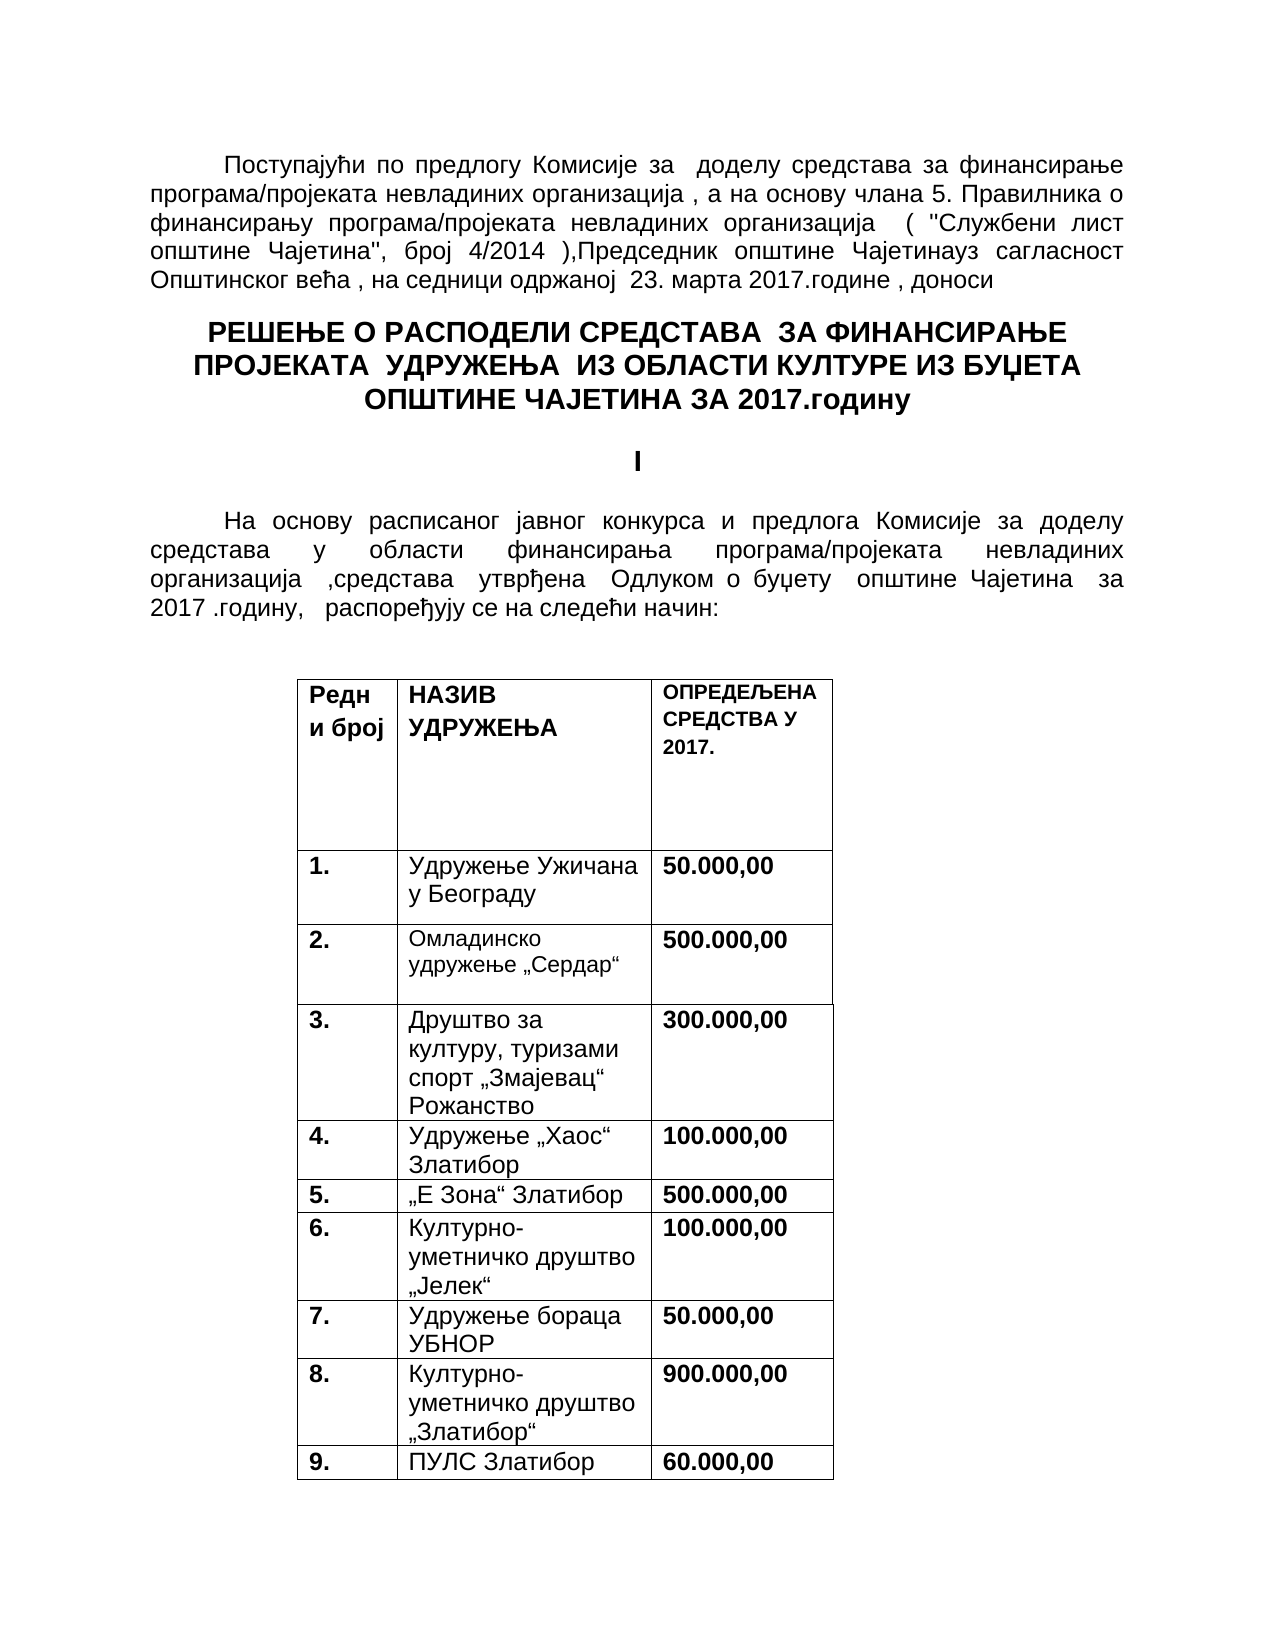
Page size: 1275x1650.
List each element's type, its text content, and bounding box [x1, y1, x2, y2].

table_cell 60.000,00 [652, 1446, 833, 1479]
table_cell Друштво за културу, туризами спорт „Змајевац“ Рожанство [398, 1005, 651, 1120]
text РЕШЕЊЕ О РАСПОДЕЛИ СРЕДСТАВА ЗА ФИНАНСИРАЊЕ ПРОЈЕКАТА УДРУЖЕЊА ИЗ ОБЛАСТИ КУЛТУРЕ ИЗ БУЏЕТА ОПШТИНЕ ЧАЈЕТИНА ЗА 2017.годину [150, 314, 1125, 415]
text На основу расписаног јавног конкурса и предлога Комисије за доделу средстава у области финансирања програма/пројеката невладиних организација ,средстава утврђена Одлуком о буџету општине Чајетина за 2017 .годину, распоређују се на следећи начин: [150, 506, 1125, 621]
text I [150, 444, 1125, 477]
table_cell Омладинско удружење „Сердар“ [398, 925, 651, 1004]
table_cell Удружење бораца УБНОР [398, 1301, 651, 1358]
table_cell 50.000,00 [652, 1301, 833, 1358]
table_cell ПУЛС Златибор [398, 1446, 651, 1479]
table_cell 500.000,00 [652, 925, 832, 1004]
table_header НАЗИВ УДРУЖЕЊА [398, 680, 651, 850]
table_cell 100.000,00 [652, 1213, 833, 1299]
table_cell 300.000,00 [652, 1005, 833, 1120]
table_cell Удружење Ужичана у Београду [398, 851, 651, 924]
table_cell 500.000,00 [652, 1180, 833, 1212]
table_header Редни број [298, 680, 397, 850]
table_cell 2. [298, 925, 397, 1004]
table_header ОПРЕДЕЉЕНА СРЕДСТВА У 2017. [652, 680, 832, 850]
table_cell 1. [298, 851, 397, 924]
table_cell 3. [298, 1005, 397, 1120]
table_cell Удружење „Хаос“ Златибор [398, 1121, 651, 1179]
table_cell 8. [298, 1359, 397, 1445]
table_cell Културно-уметничко друштво „Јелек“ [398, 1213, 651, 1299]
table_cell 6. [298, 1213, 397, 1299]
table_cell 9. [298, 1446, 397, 1479]
table_cell 100.000,00 [652, 1121, 833, 1179]
table_cell 7. [298, 1301, 397, 1358]
table_cell „Е Зона“ Златибор [398, 1180, 651, 1212]
table_cell Културно-уметничко друштво „Златибор“ [398, 1359, 651, 1445]
table_cell 900.000,00 [652, 1359, 833, 1445]
table_cell 4. [298, 1121, 397, 1179]
table_cell 50.000,00 [652, 851, 832, 924]
table_cell 5. [298, 1180, 397, 1212]
text Поступајући по предлогу Комисије за доделу средстава за финансирање програма/пројеката невладиних организација , а на основу члана 5. Правилника о финансирању програма/пројеката невладиних организација ( ''Службени лист општине Чајетина'', број 4/2014 ),Председник општине Чајетинауз сагласност Општинског већа , на седници одржаној 23. марта 2017.године , доноси [150, 150, 1125, 294]
